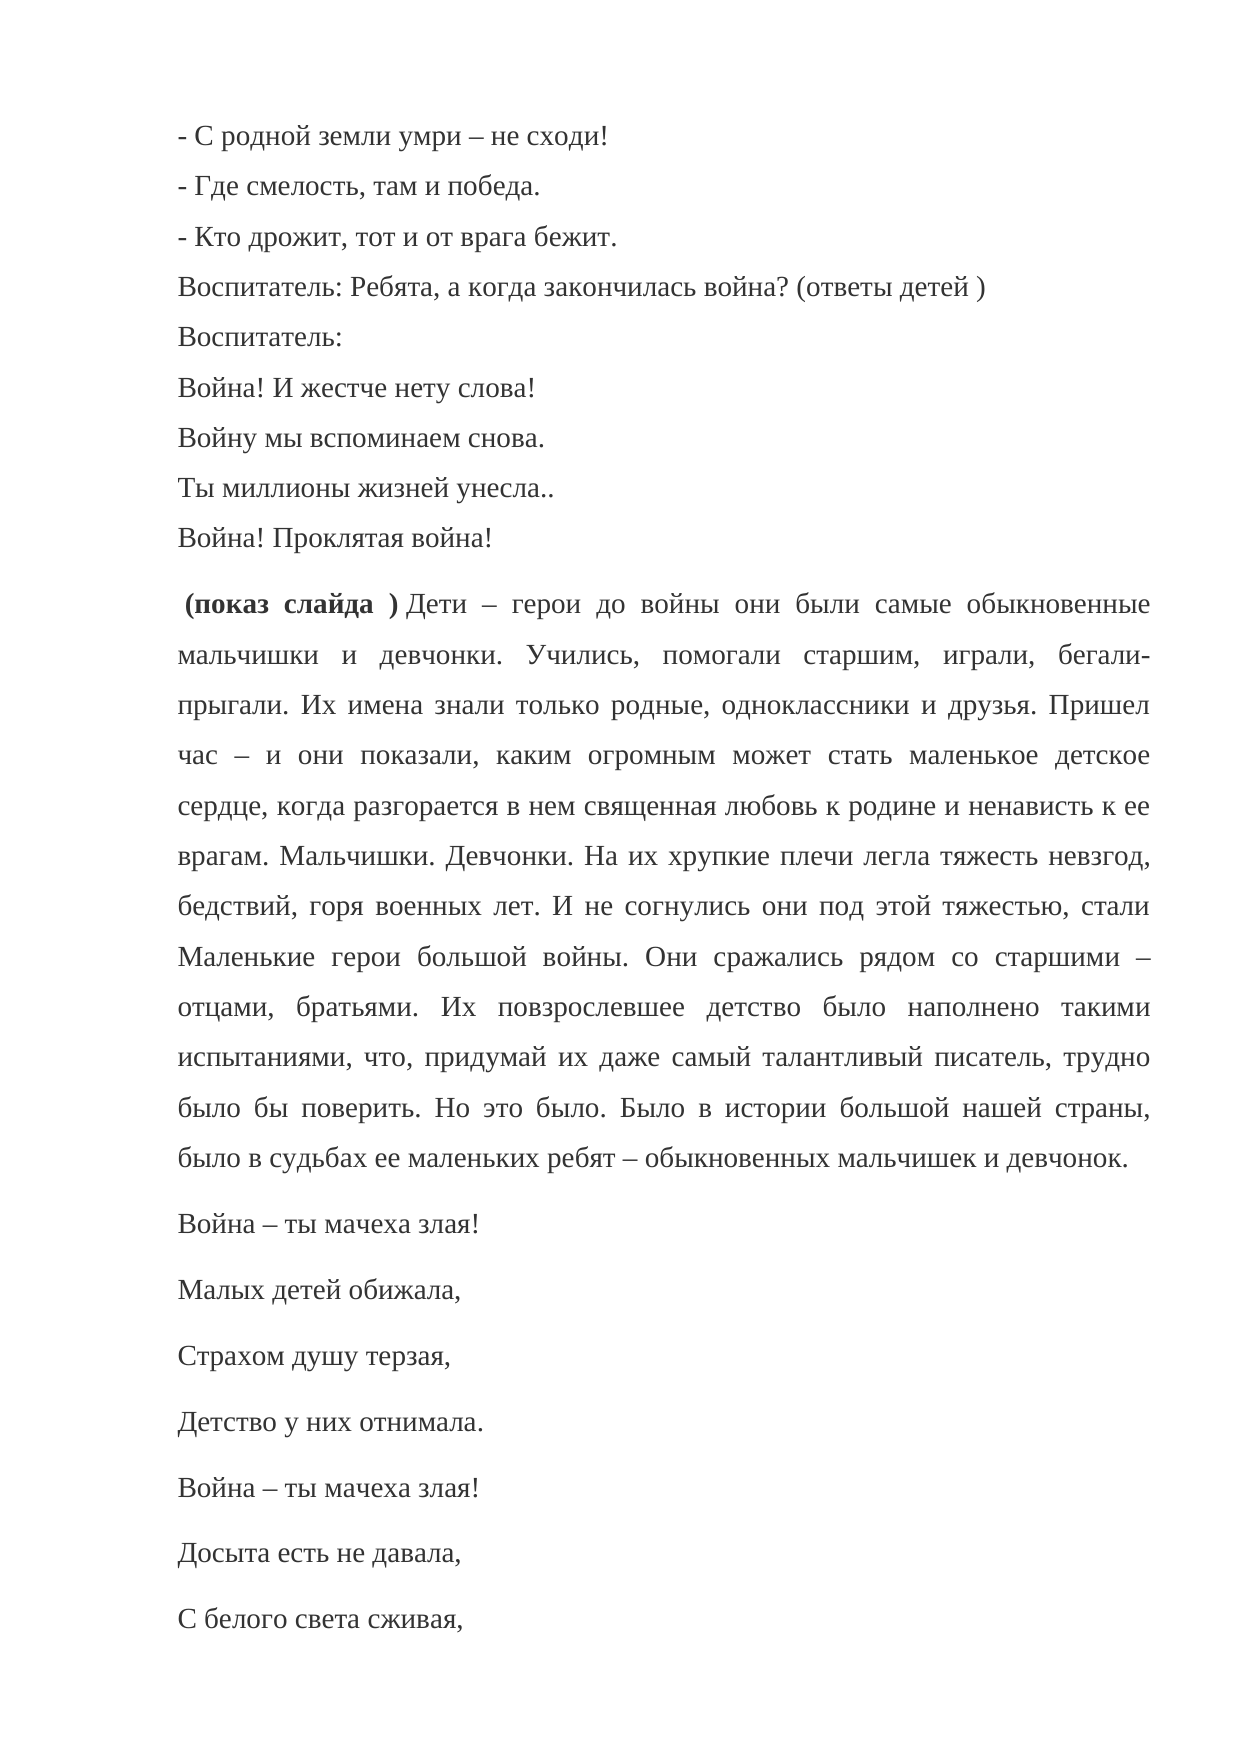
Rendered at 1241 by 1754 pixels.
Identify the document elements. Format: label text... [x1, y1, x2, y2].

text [177, 118, 1152, 554]
text Война – ты мачеха злая! [177, 1206, 1152, 1239]
text Детство у них отнимала. [177, 1404, 1152, 1437]
text Страхом душу терзая, [177, 1338, 1152, 1371]
text (показ слайда ) Дети – герои до войны они были самые обыкновенные мальчишки и девчонки. Учились, помогали старшим, играли, бегали-прыгали. Их имена знали только родные, одноклассники и друзья. Пришел час – и они показали, каким огромным может стать маленькое детское сердце, когда разгорается в нем священная любовь к родине и ненависть к ее врагам. Мальчишки. Девчонки. На их хрупкие плечи легла тяжесть невзгод, бедствий, горя военных лет. И не согнулись они под этой тяжестью, стали Маленькие герои большой войны. Они сражались рядом со старшими – отцами, братьями. Их повзрослевшее детство было наполнено такими испытаниями, что, придумай их даже самый талантливый писатель, трудно было бы поверить. Но это было. Было в истории большой нашей страны, было в судьбах ее маленьких ребят – обыкновенных мальчишек и девчонок. [177, 587, 1152, 1173]
text С белого света сживая, [177, 1602, 1152, 1635]
text Досыта есть не давала, [177, 1536, 1152, 1569]
text Малых детей обижала, [177, 1272, 1152, 1305]
text Война – ты мачеха злая! [177, 1470, 1152, 1503]
